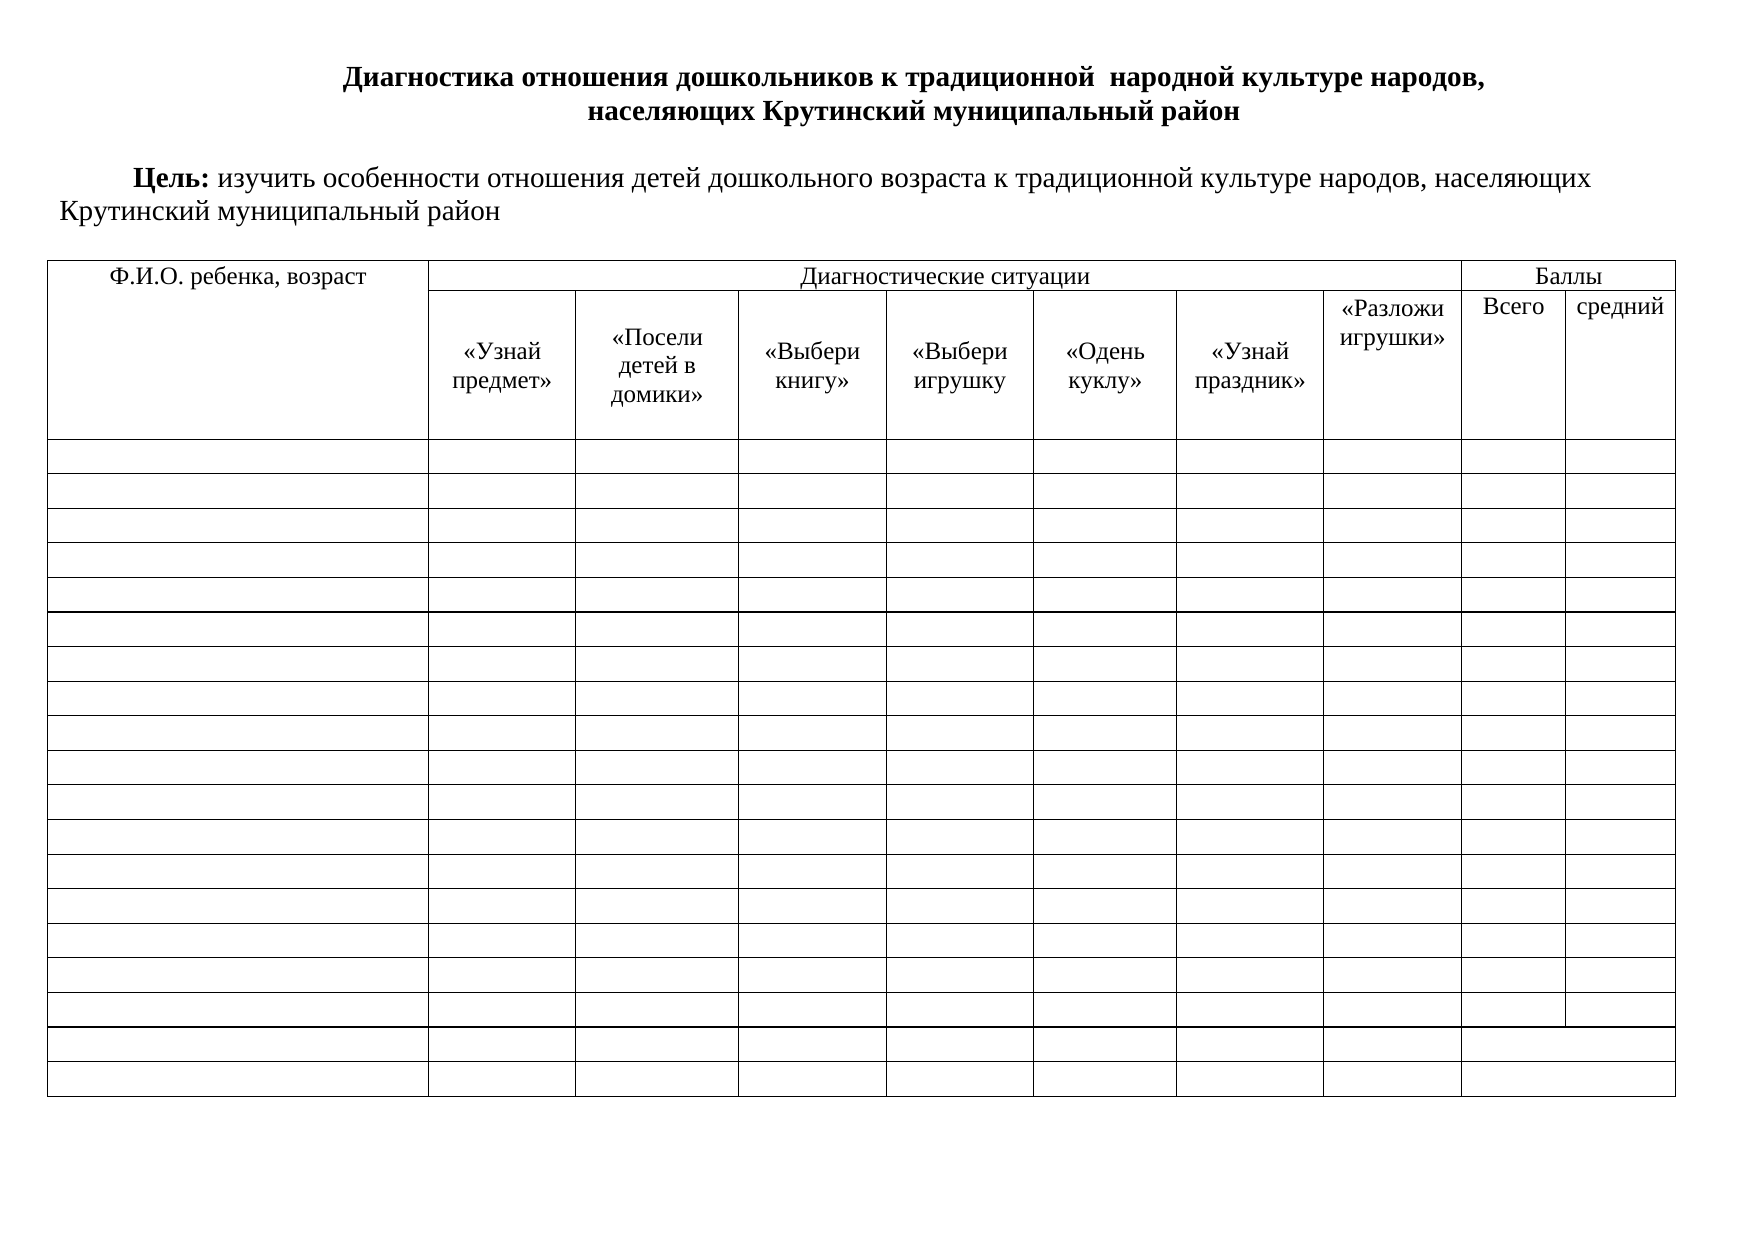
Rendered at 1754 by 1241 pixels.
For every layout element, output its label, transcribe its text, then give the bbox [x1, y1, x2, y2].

table_cell [1034, 647, 1176, 681]
table_cell [739, 440, 886, 473]
table_cell [1177, 924, 1323, 957]
table_cell [887, 1062, 1033, 1096]
table_cell [1034, 440, 1176, 473]
table_cell «Выбери книгу» [739, 291, 886, 438]
table_cell [1324, 785, 1461, 819]
table_cell [1566, 993, 1675, 1026]
table_cell [739, 647, 886, 681]
table_cell [429, 716, 575, 750]
table_cell [429, 993, 575, 1026]
table_cell [1034, 958, 1176, 992]
table_cell [887, 1028, 1033, 1061]
table_cell [1177, 820, 1323, 853]
table_cell [1566, 785, 1675, 819]
table_cell [1177, 509, 1323, 542]
table_cell [48, 509, 428, 542]
table_cell [1034, 785, 1176, 819]
table_cell [1566, 440, 1675, 473]
table_cell [887, 751, 1033, 784]
table_cell [1034, 543, 1176, 577]
table_cell [1566, 682, 1675, 715]
table_cell [887, 785, 1033, 819]
table_cell [1034, 474, 1176, 508]
table_cell [1034, 613, 1176, 646]
table_cell [48, 1062, 428, 1096]
table_cell [1462, 578, 1565, 611]
table_cell [48, 613, 428, 646]
table_cell [1462, 751, 1565, 784]
table_cell [1566, 924, 1675, 957]
table_cell [1324, 474, 1461, 508]
table_cell [1177, 855, 1323, 888]
table_cell [1177, 613, 1323, 646]
table_cell [739, 751, 886, 784]
table_cell [1324, 543, 1461, 577]
table_cell [1566, 855, 1675, 888]
table_cell [429, 543, 575, 577]
table_cell [576, 716, 738, 750]
table_cell [739, 855, 886, 888]
table_cell [1462, 440, 1565, 473]
table_cell [1324, 578, 1461, 611]
table_cell [429, 613, 575, 646]
table_cell [1566, 647, 1675, 681]
table_cell [1324, 820, 1461, 853]
table_cell [1324, 855, 1461, 888]
table_cell [1034, 924, 1176, 957]
table_cell [1177, 543, 1323, 577]
table_cell [576, 889, 738, 923]
table_cell [48, 820, 428, 853]
table_cell [1566, 820, 1675, 853]
table_cell [887, 716, 1033, 750]
table_cell [48, 647, 428, 681]
table_cell [48, 993, 428, 1026]
table_cell [576, 751, 738, 784]
table_cell [887, 578, 1033, 611]
table_cell [1324, 889, 1461, 923]
table_cell [739, 509, 886, 542]
table_cell [887, 509, 1033, 542]
table_cell [1566, 474, 1675, 508]
table_cell [739, 578, 886, 611]
table_cell [1462, 993, 1565, 1026]
table_cell [1462, 889, 1565, 923]
table_cell [739, 924, 886, 957]
table_cell [887, 440, 1033, 473]
table_cell [887, 682, 1033, 715]
table_cell [1324, 1028, 1461, 1061]
table_cell [1034, 993, 1176, 1026]
table_cell [1177, 1062, 1323, 1096]
table_cell [1177, 647, 1323, 681]
table_cell [48, 716, 428, 750]
table_cell [1177, 993, 1323, 1026]
table_cell [887, 889, 1033, 923]
table_cell «Узнай праздник» [1177, 291, 1323, 438]
table_cell [1177, 889, 1323, 923]
table_cell [429, 924, 575, 957]
table_cell [1566, 751, 1675, 784]
table_cell [1324, 751, 1461, 784]
text населяющих Крутинский муниципальный район [59, 93, 1695, 126]
table_cell «Выбери игрушку [887, 291, 1033, 438]
table_cell [1462, 1028, 1675, 1061]
table_cell [429, 889, 575, 923]
table_cell [429, 1062, 575, 1096]
table_cell [1566, 509, 1675, 542]
table_cell [1462, 958, 1565, 992]
table_cell [739, 889, 886, 923]
table_cell [1177, 682, 1323, 715]
table_cell [576, 1028, 738, 1061]
table_cell [1034, 889, 1176, 923]
table_cell [429, 682, 575, 715]
table_cell [1324, 682, 1461, 715]
table_cell [48, 855, 428, 888]
table_cell [1177, 578, 1323, 611]
table_cell [739, 993, 886, 1026]
table_cell [887, 647, 1033, 681]
table_cell [576, 647, 738, 681]
table_cell [739, 1062, 886, 1096]
table_cell [1462, 613, 1565, 646]
table_cell [1566, 578, 1675, 611]
table_cell [1462, 716, 1565, 750]
table_cell [1034, 855, 1176, 888]
table_cell [576, 855, 738, 888]
table_cell [739, 716, 886, 750]
table_cell [576, 785, 738, 819]
table_cell [429, 1028, 575, 1061]
text Диагностика отношения дошкольников к традиционной народной культуре народов, [59, 59, 1695, 93]
table_cell [429, 751, 575, 784]
table_cell [1462, 1062, 1675, 1096]
table_cell [429, 785, 575, 819]
table_cell [48, 1028, 428, 1061]
table_cell [429, 958, 575, 992]
table_cell [1034, 1028, 1176, 1061]
table_cell [48, 958, 428, 992]
table_cell [429, 855, 575, 888]
table_cell [1034, 1062, 1176, 1096]
table_cell [48, 751, 428, 784]
table_cell [1324, 716, 1461, 750]
table_cell [1034, 509, 1176, 542]
table_cell [576, 993, 738, 1026]
table_cell [1034, 820, 1176, 853]
table_cell [429, 647, 575, 681]
table_cell [1462, 785, 1565, 819]
table_cell [739, 820, 886, 853]
table_cell [1462, 855, 1565, 888]
table_header Диагностические ситуации [429, 261, 1461, 290]
table_cell [739, 682, 886, 715]
table_cell [1566, 958, 1675, 992]
table_cell [1177, 474, 1323, 508]
table_cell [48, 924, 428, 957]
table_cell [887, 613, 1033, 646]
table_cell Всего [1462, 291, 1565, 438]
table_cell [48, 440, 428, 473]
table_cell [739, 543, 886, 577]
table_cell [1462, 820, 1565, 853]
table_cell [1324, 1062, 1461, 1096]
table_cell [576, 1062, 738, 1096]
table_cell [576, 509, 738, 542]
table_header Баллы [1462, 261, 1675, 290]
table_cell [1324, 958, 1461, 992]
table_cell [48, 785, 428, 819]
table_cell [739, 785, 886, 819]
table_cell [1462, 924, 1565, 957]
table_cell [1324, 509, 1461, 542]
table_cell [887, 543, 1033, 577]
text Цель: изучить особенности отношения детей дошкольного возраста к традиционной культуре народов, населяющих Крутинский муниципальный район [59, 160, 1695, 227]
table_cell [429, 820, 575, 853]
table_cell «Разложи игрушки» [1324, 291, 1461, 438]
table_cell «Узнай предмет» [429, 291, 575, 438]
table_cell [1462, 474, 1565, 508]
table_cell [887, 993, 1033, 1026]
table_cell «Одень куклу» [1034, 291, 1176, 438]
table_cell [1566, 543, 1675, 577]
table_cell [429, 509, 575, 542]
table_cell [576, 958, 738, 992]
table_cell [739, 474, 886, 508]
table_cell [576, 578, 738, 611]
table_cell [48, 578, 428, 611]
table_cell [739, 1028, 886, 1061]
table_cell [1177, 1028, 1323, 1061]
table_cell [576, 613, 738, 646]
table_cell [1462, 647, 1565, 681]
table_header Ф.И.О. ребенка, возраст [48, 261, 428, 438]
table_cell [1324, 924, 1461, 957]
table_cell [1324, 440, 1461, 473]
table_cell средний [1566, 291, 1675, 438]
table_cell [576, 924, 738, 957]
table_cell [576, 474, 738, 508]
table_cell [1324, 993, 1461, 1026]
table_cell [576, 820, 738, 853]
table_cell [739, 958, 886, 992]
table_cell [1566, 716, 1675, 750]
table_cell [887, 855, 1033, 888]
table_cell [1034, 682, 1176, 715]
table_cell [887, 474, 1033, 508]
table_cell [1566, 889, 1675, 923]
table_cell [1462, 682, 1565, 715]
table_cell [576, 543, 738, 577]
table_cell [429, 474, 575, 508]
table_cell [48, 474, 428, 508]
table_cell [1324, 613, 1461, 646]
table_cell [1462, 543, 1565, 577]
table_cell [739, 613, 886, 646]
table_cell [1034, 716, 1176, 750]
table_cell [429, 440, 575, 473]
table_cell [887, 924, 1033, 957]
table_cell [48, 889, 428, 923]
table_cell [1177, 785, 1323, 819]
table_cell [1177, 958, 1323, 992]
table_cell [1566, 613, 1675, 646]
table_cell [429, 578, 575, 611]
table_cell [887, 820, 1033, 853]
table_cell [1034, 751, 1176, 784]
table_cell [1034, 578, 1176, 611]
table_cell «Посели детей в домики» [576, 291, 738, 438]
table_cell [1462, 509, 1565, 542]
table_cell [1177, 751, 1323, 784]
table_cell [48, 682, 428, 715]
table_cell [576, 682, 738, 715]
table_cell [1324, 647, 1461, 681]
table_cell [1177, 716, 1323, 750]
table_cell [576, 440, 738, 473]
table_cell [48, 543, 428, 577]
table_cell [887, 958, 1033, 992]
table_cell [1177, 440, 1323, 473]
